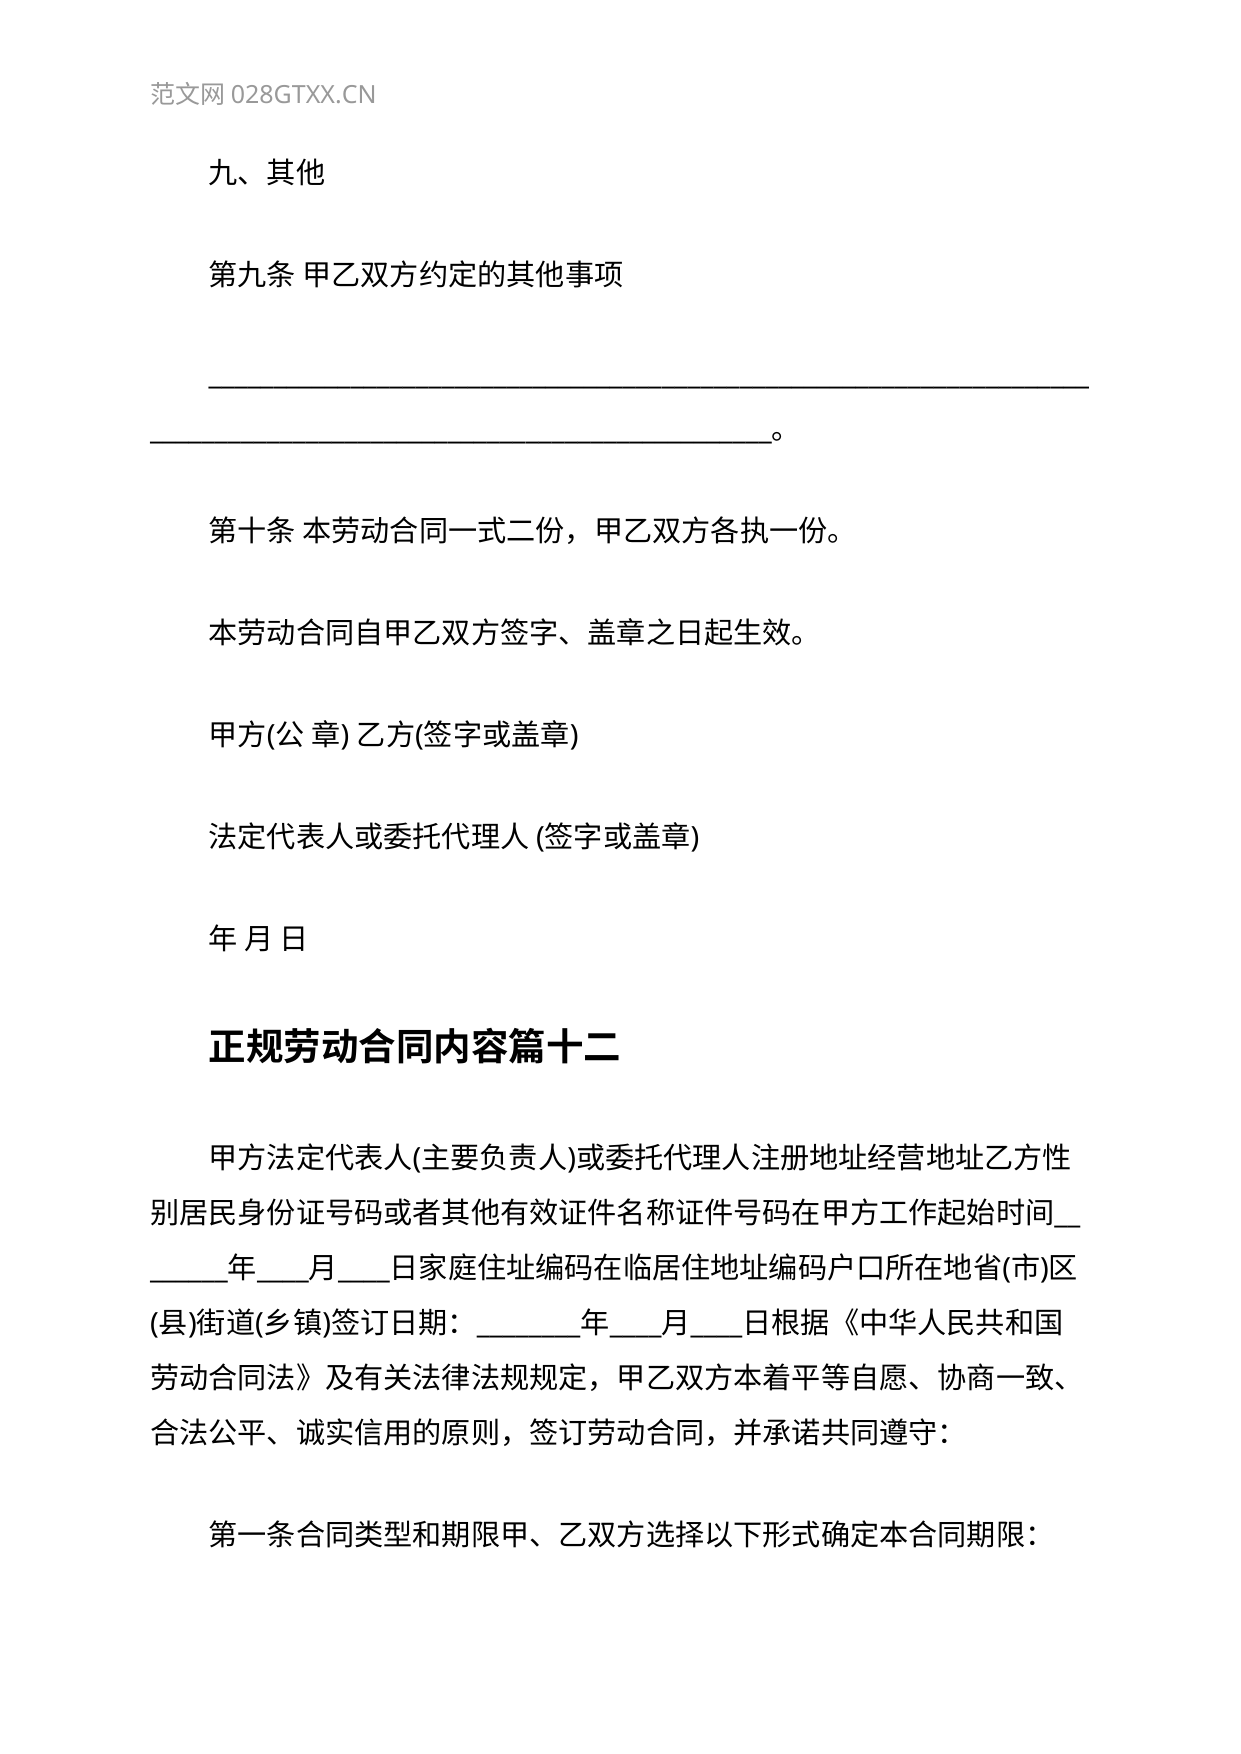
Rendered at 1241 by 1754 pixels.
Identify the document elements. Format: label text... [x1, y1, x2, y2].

text 第九条 甲乙双方约定的其他事项 [150, 252, 1090, 294]
text 年 月 日 [150, 915, 1090, 958]
text 甲方(公 章) 乙方(签字或盖章) [150, 711, 1090, 754]
text ____________________________________________________________________________________________________________________。 [150, 353, 1090, 448]
text 本劳动合同自甲乙双方签字、盖章之日起生效。 [150, 609, 1090, 652]
text 法定代表人或委托代理人 (签字或盖章) [150, 813, 1090, 856]
text 甲方法定代表人(主要负责人)或委托代理人注册地址经营地址乙方性别居民身份证号码或者其他有效证件名称证件号码在甲方工作起始时间________年____月____日家庭住址编码在临居住地址编码户口所在地省(市)区(县)街道(乡镇)签订日期：________年____月____日根据《中华人民共和国劳动合同法》及有关法律法规规定，甲乙双方本着平等自愿、协商一致、合法公平、诚实信用的原则，签订劳动合同，并承诺共同遵守： [150, 1134, 1090, 1452]
text 第十条 本劳动合同一式二份，甲乙双方各执一份。 [150, 508, 1090, 550]
text 正规劳动合同内容篇十二 [150, 1017, 1090, 1071]
text 九、其他 [150, 150, 1090, 192]
text 第一条合同类型和期限甲、乙双方选择以下形式确定本合同期限： [150, 1511, 1090, 1553]
